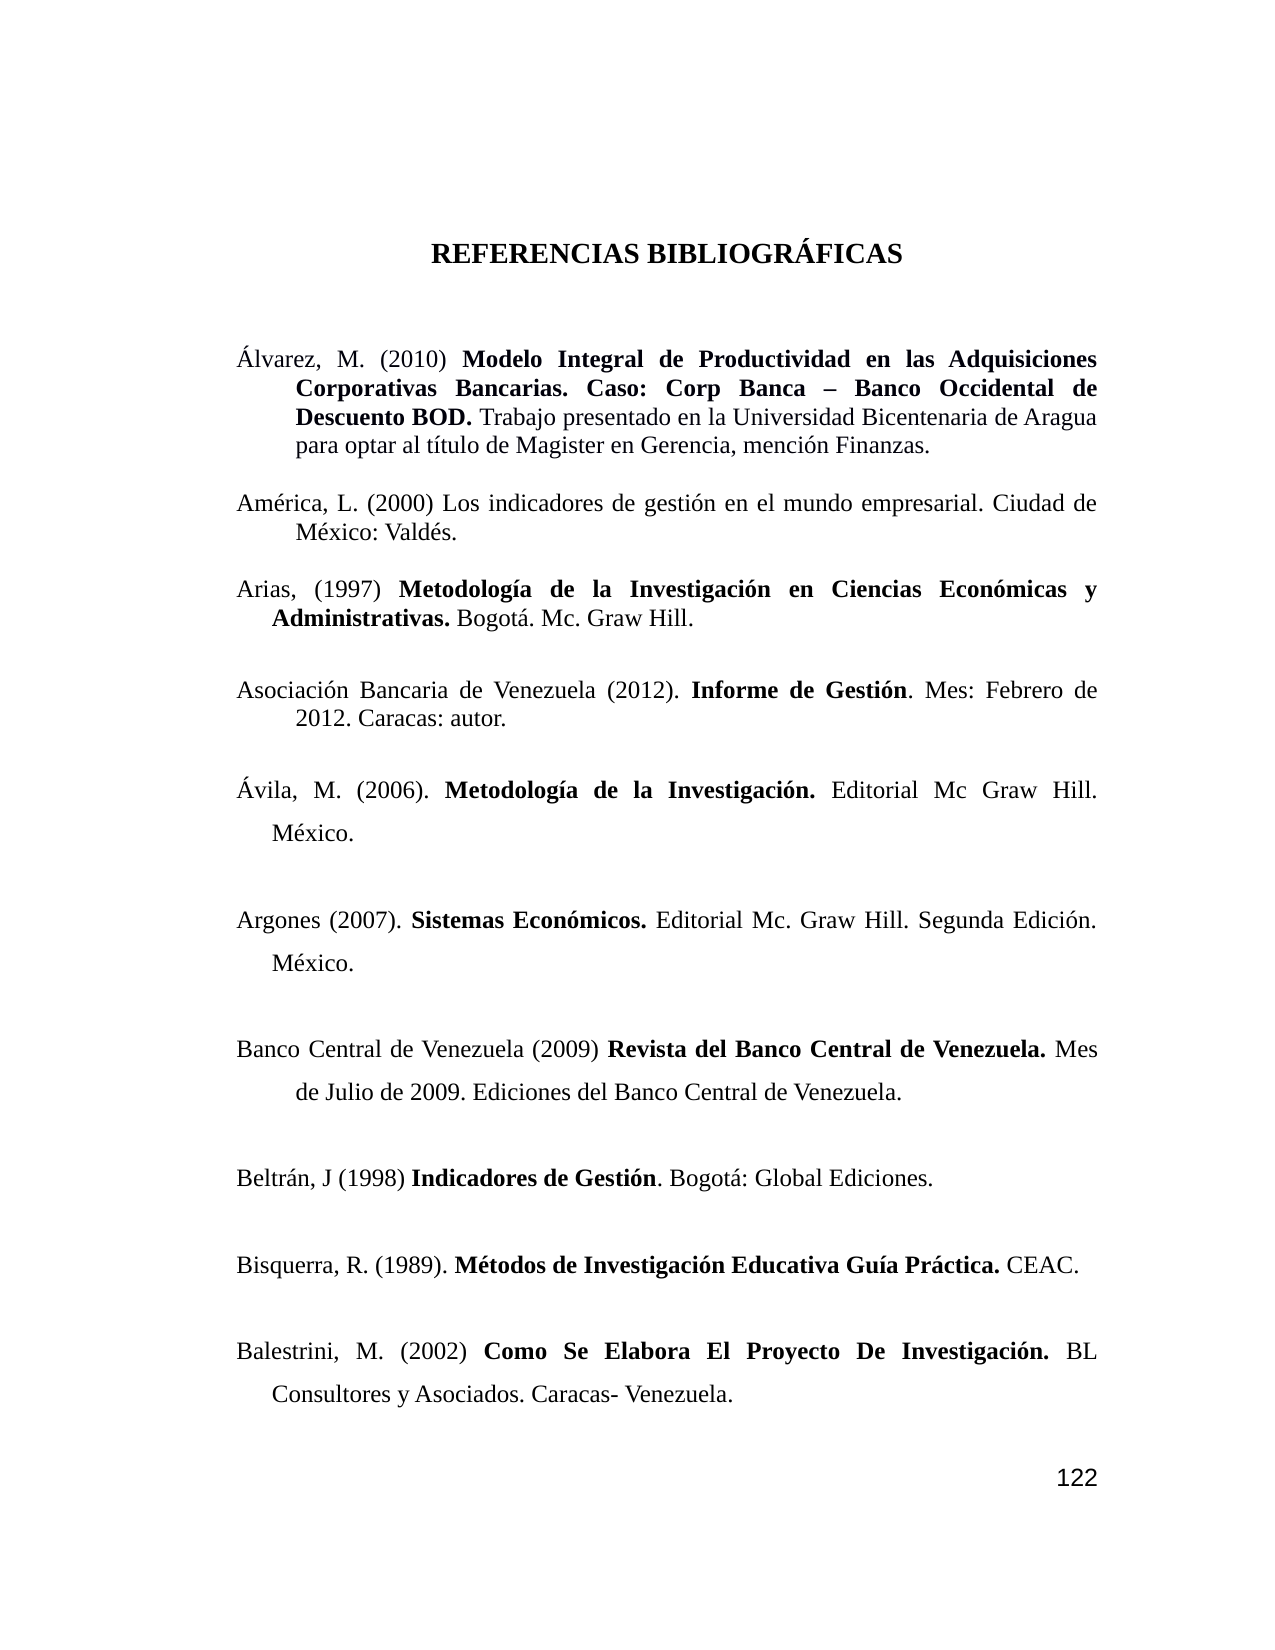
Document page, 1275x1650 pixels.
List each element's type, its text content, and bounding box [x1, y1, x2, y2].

text Arias, (1997) Metodología de la Investigación en Ciencias Económicas y Administrativas. Bogotá. Mc. Graw Hill. [236, 574, 1098, 632]
text América, L. (2000) Los indicadores de gestión en el mundo empresarial. Ciudad de México: Valdés. [236, 488, 1098, 545]
text Álvarez, M. (2010) Modelo Integral de Productividad en las Adquisiciones Corporativas Bancarias. Caso: Corp Banca – Banco Occidental de Descuento BOD. Trabajo presentado en la Universidad Bicentenaria de Aragua para optar al título de Magister en Gerencia, mención Finanzas. [236, 344, 1098, 459]
text Bisquerra, R. (1989). Métodos de Investigación Educativa Guía Práctica. CEAC. [236, 1250, 1098, 1278]
text Argones (2007). Sistemas Económicos. Editorial Mc. Graw Hill. Segunda Edición. México. [236, 905, 1098, 977]
text REFERENCIAS BIBLIOGRÁFICAS [236, 236, 1098, 270]
text Ávila, M. (2006). Metodología de la Investigación. Editorial Mc Graw Hill. México. [236, 775, 1098, 847]
text Asociación Bancaria de Venezuela (2012). Informe de Gestión. Mes: Febrero de 2012. Caracas: autor. [236, 675, 1098, 732]
text Banco Central de Venezuela (2009) Revista del Banco Central de Venezuela. Mes de Julio de 2009. Ediciones del Banco Central de Venezuela. [236, 1034, 1098, 1106]
text Beltrán, J (1998) Indicadores de Gestión. Bogotá: Global Ediciones. [236, 1163, 1098, 1192]
text Balestrini, M. (2002) Como Se Elabora El Proyecto De Investigación. BL Consultores y Asociados. Caracas- Venezuela. [236, 1336, 1098, 1408]
